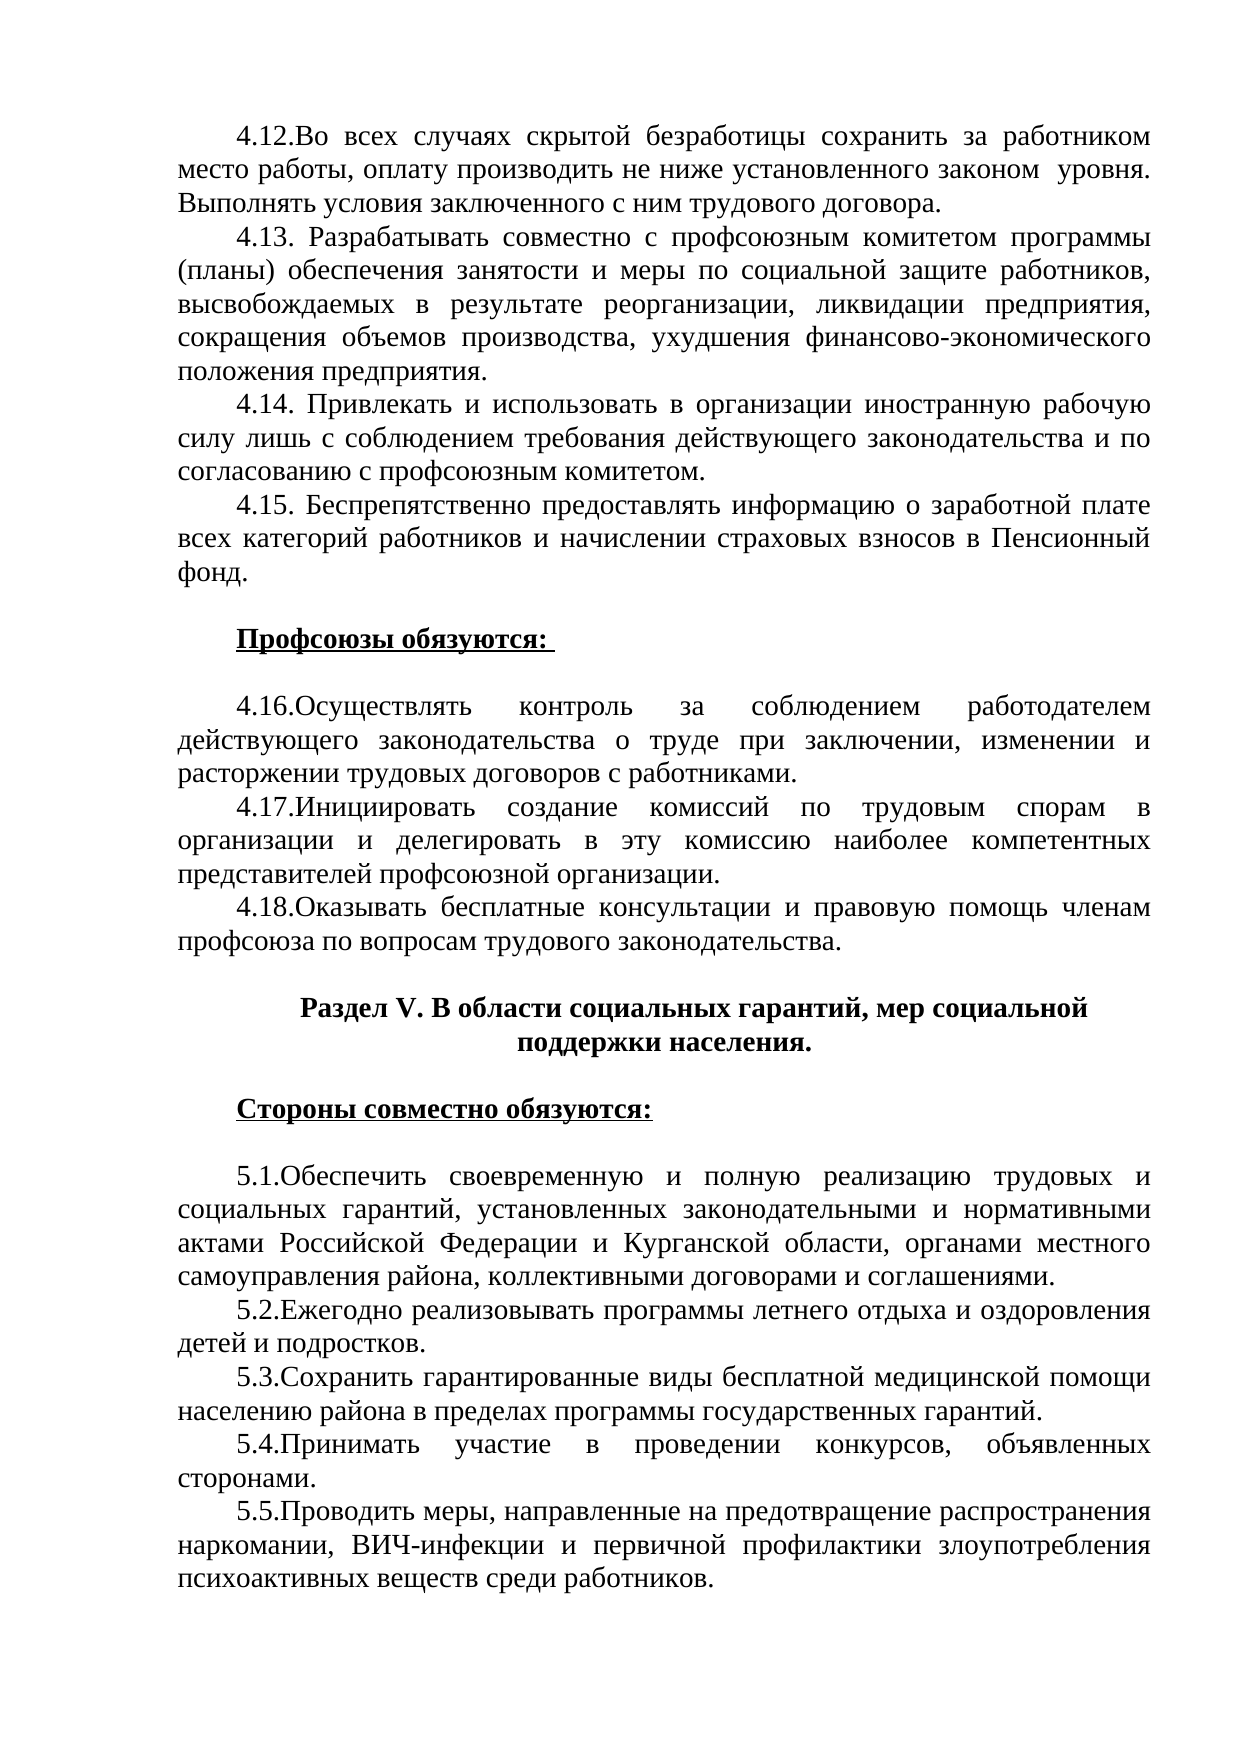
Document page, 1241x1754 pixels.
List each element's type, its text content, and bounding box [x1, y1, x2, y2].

text Раздел V. В области социальных гарантий, мер социальной поддержки населения. [177, 990, 1152, 1057]
text Профсоюзы обязуются: [177, 621, 1152, 655]
text 5.1.Обеспечить своевременную и полную реализацию трудовых и социальных гарантий, установленных законодательными и нормативными актами Российской Федерации и Курганской области, органами местного самоуправления района, коллективными договорами и соглашениями. [177, 1158, 1152, 1292]
text 4.17.Инициировать создание комиссий по трудовым спорам в организации и делегировать в эту комиссию наиболее компетентных представителей профсоюзной организации. [177, 789, 1152, 889]
text 5.2.Ежегодно реализовывать программы летнего отдыха и оздоровления детей и подростков. [177, 1292, 1152, 1359]
text 4.14. Привлекать и использовать в организации иностранную рабочую силу лишь с соблюдением требования действующего законодательства и по согласованию с профсоюзным комитетом. [177, 386, 1152, 487]
text Стороны совместно обязуются: [177, 1091, 1152, 1124]
text 4.15. Беспрепятственно предоставлять информацию о заработной плате всех категорий работников и начислении страховых взносов в Пенсионный фонд. [177, 487, 1152, 588]
text 4.18.Оказывать бесплатные консультации и правовую помощь членам профсоюза по вопросам трудового законодательства. [177, 889, 1152, 957]
text 4.16.Осуществлять контроль за соблюдением работодателем действующего законодательства о труде при заключении, изменении и расторжении трудовых договоров с работниками. [177, 688, 1152, 789]
text 4.13. Разрабатывать совместно с профсоюзным комитетом программы (планы) обеспечения занятости и меры по социальной защите работников, высвобождаемых в результате реорганизации, ликвидации предприятия, сокращения объемов производства, ухудшения финансово-экономического положения предприятия. [177, 219, 1152, 386]
text 5.3.Сохранить гарантированные виды бесплатной медицинской помощи населению района в пределах программы государственных гарантий. [177, 1359, 1152, 1426]
text 5.4.Принимать участие в проведении конкурсов, объявленных сторонами. [177, 1426, 1152, 1493]
text 4.12.Во всех случаях скрытой безработицы сохранить за работником место работы, оплату производить не ниже установленного законом уровня. Выполнять условия заключенного с ним трудового договора. [177, 118, 1152, 219]
text 5.5.Проводить меры, направленные на предотвращение распространения наркомании, ВИЧ-инфекции и первичной профилактики злоупотребления психоактивных веществ среди работников. [177, 1493, 1152, 1594]
